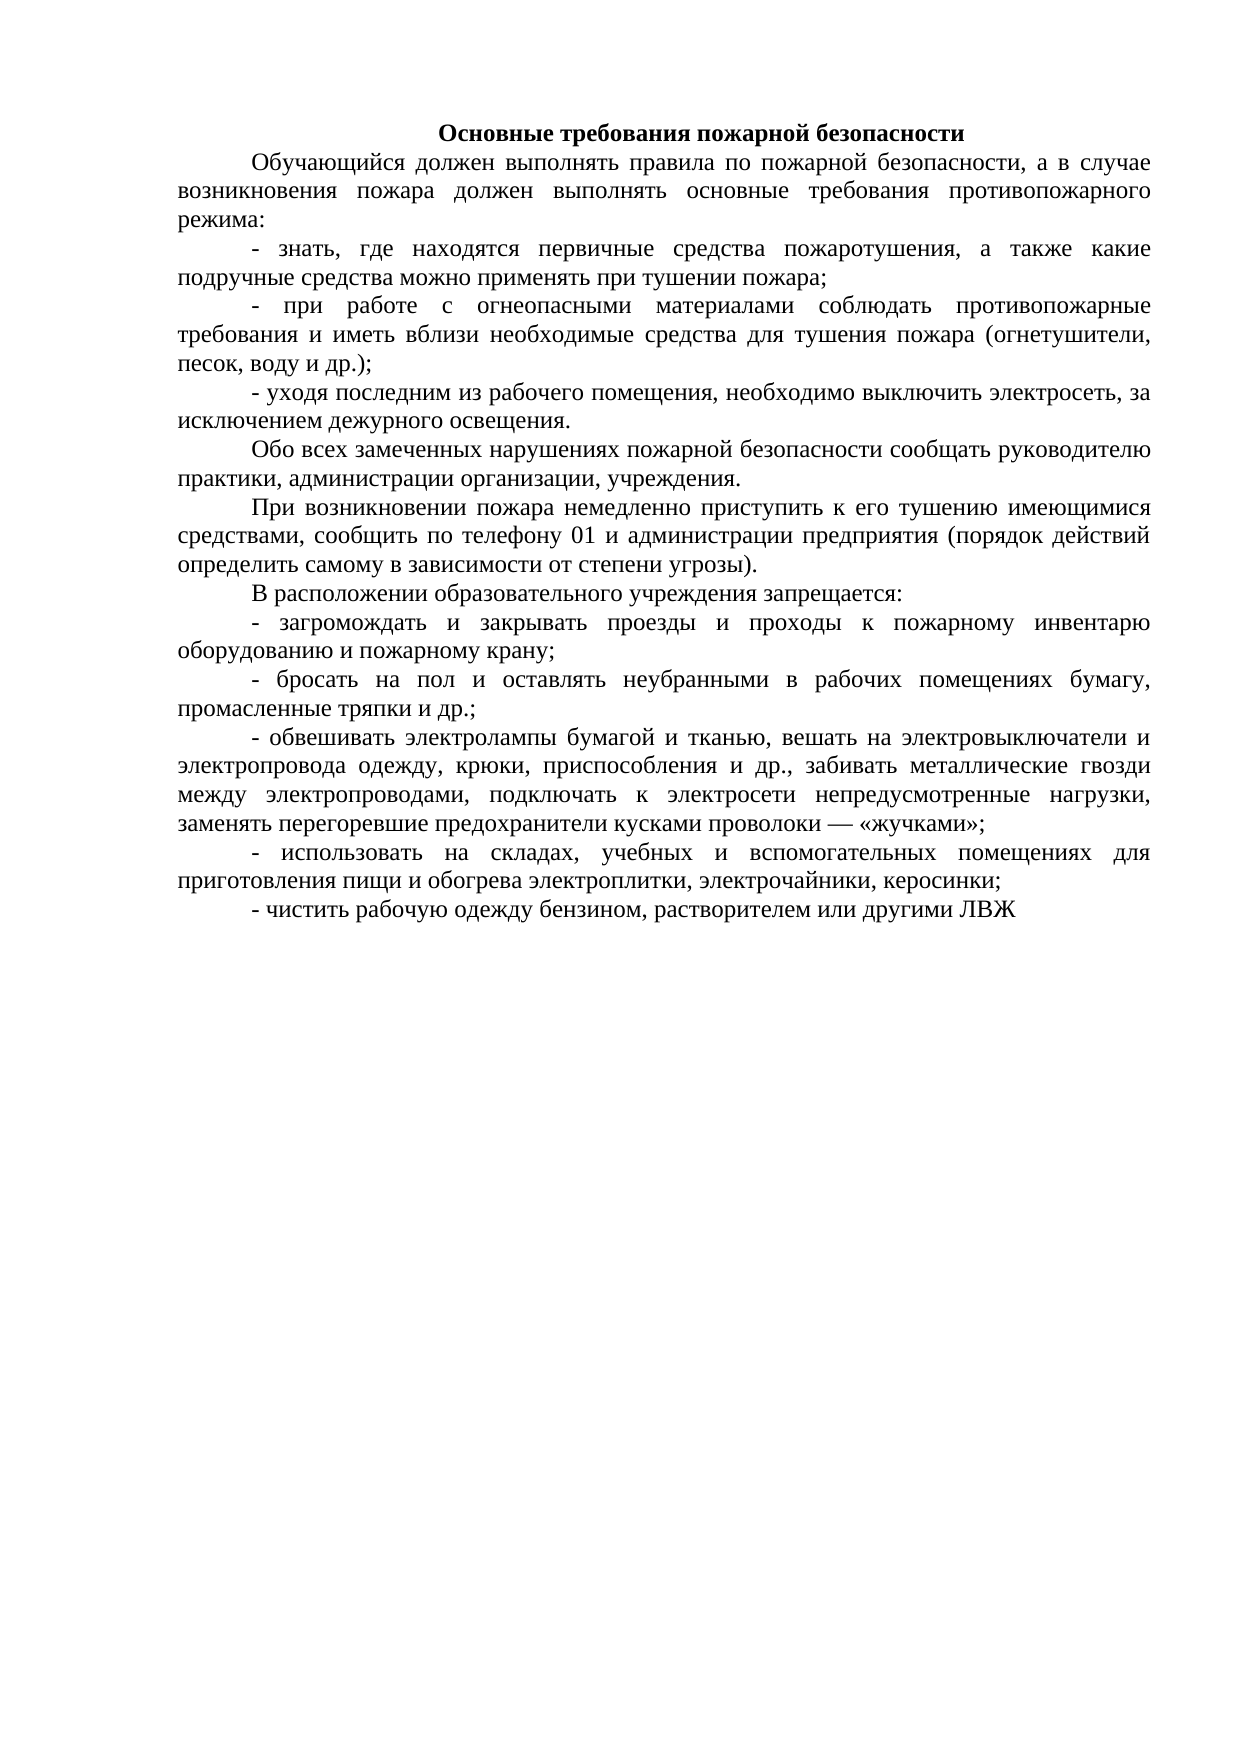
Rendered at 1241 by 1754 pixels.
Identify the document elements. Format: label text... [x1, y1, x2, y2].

text - уходя последним из рабочего помещения, необходимо выключить электросеть, за исключением дежурного освещения. [177, 377, 1152, 434]
text В расположении образовательного учреждения запрещается: [177, 578, 1152, 607]
text Обучающийся должен выполнять правила по пожарной безопасности, а в случае возникновения пожара должен выполнять основные требования противопожарного режима: [177, 147, 1152, 233]
text - при работе с огнеопасными материалами соблюдать противопожарные требования и иметь вблизи необходимые средства для тушения пожара (огнетушители, песок, воду и др.); [177, 291, 1152, 377]
text - использовать на складах, учебных и вспомогательных помещениях для приготовления пищи и обогрева электроплитки, электрочайники, керосинки; [177, 837, 1152, 894]
text Обо всех замеченных нарушениях пожарной безопасности сообщать руководителю практики, администрации организации, учреждения. [177, 434, 1152, 492]
text - обвешивать электролампы бумагой и тканью, вешать на электровыключатели и электропровода одежду, крюки, приспособления и др., забивать металлические гвозди между электропроводами, подключать к электросети непредусмотренные нагрузки, заменять перегоревшие предохранители кусками проволоки — «жучками»; [177, 722, 1152, 837]
text Основные требования пожарной безопасности [177, 118, 1152, 147]
text - знать, где находятся первичные средства пожаротушения, а также какие подручные средства можно применять при тушении пожара; [177, 233, 1152, 291]
text - загромождать и закрывать проезды и проходы к пожарному инвентарю оборудованию и пожарному крану; [177, 607, 1152, 664]
text - бросать на пол и оставлять неубранными в рабочих помещениях бумагу, промасленные тряпки и др.; [177, 664, 1152, 722]
text - чистить рабочую одежду бензином, растворителем или другими ЛВЖ [177, 894, 1152, 923]
text При возникновении пожара немедленно приступить к его тушению имеющимися средствами, сообщить по телефону 01 и администрации предприятия (порядок действий определить самому в зависимости от степени угрозы). [177, 492, 1152, 578]
